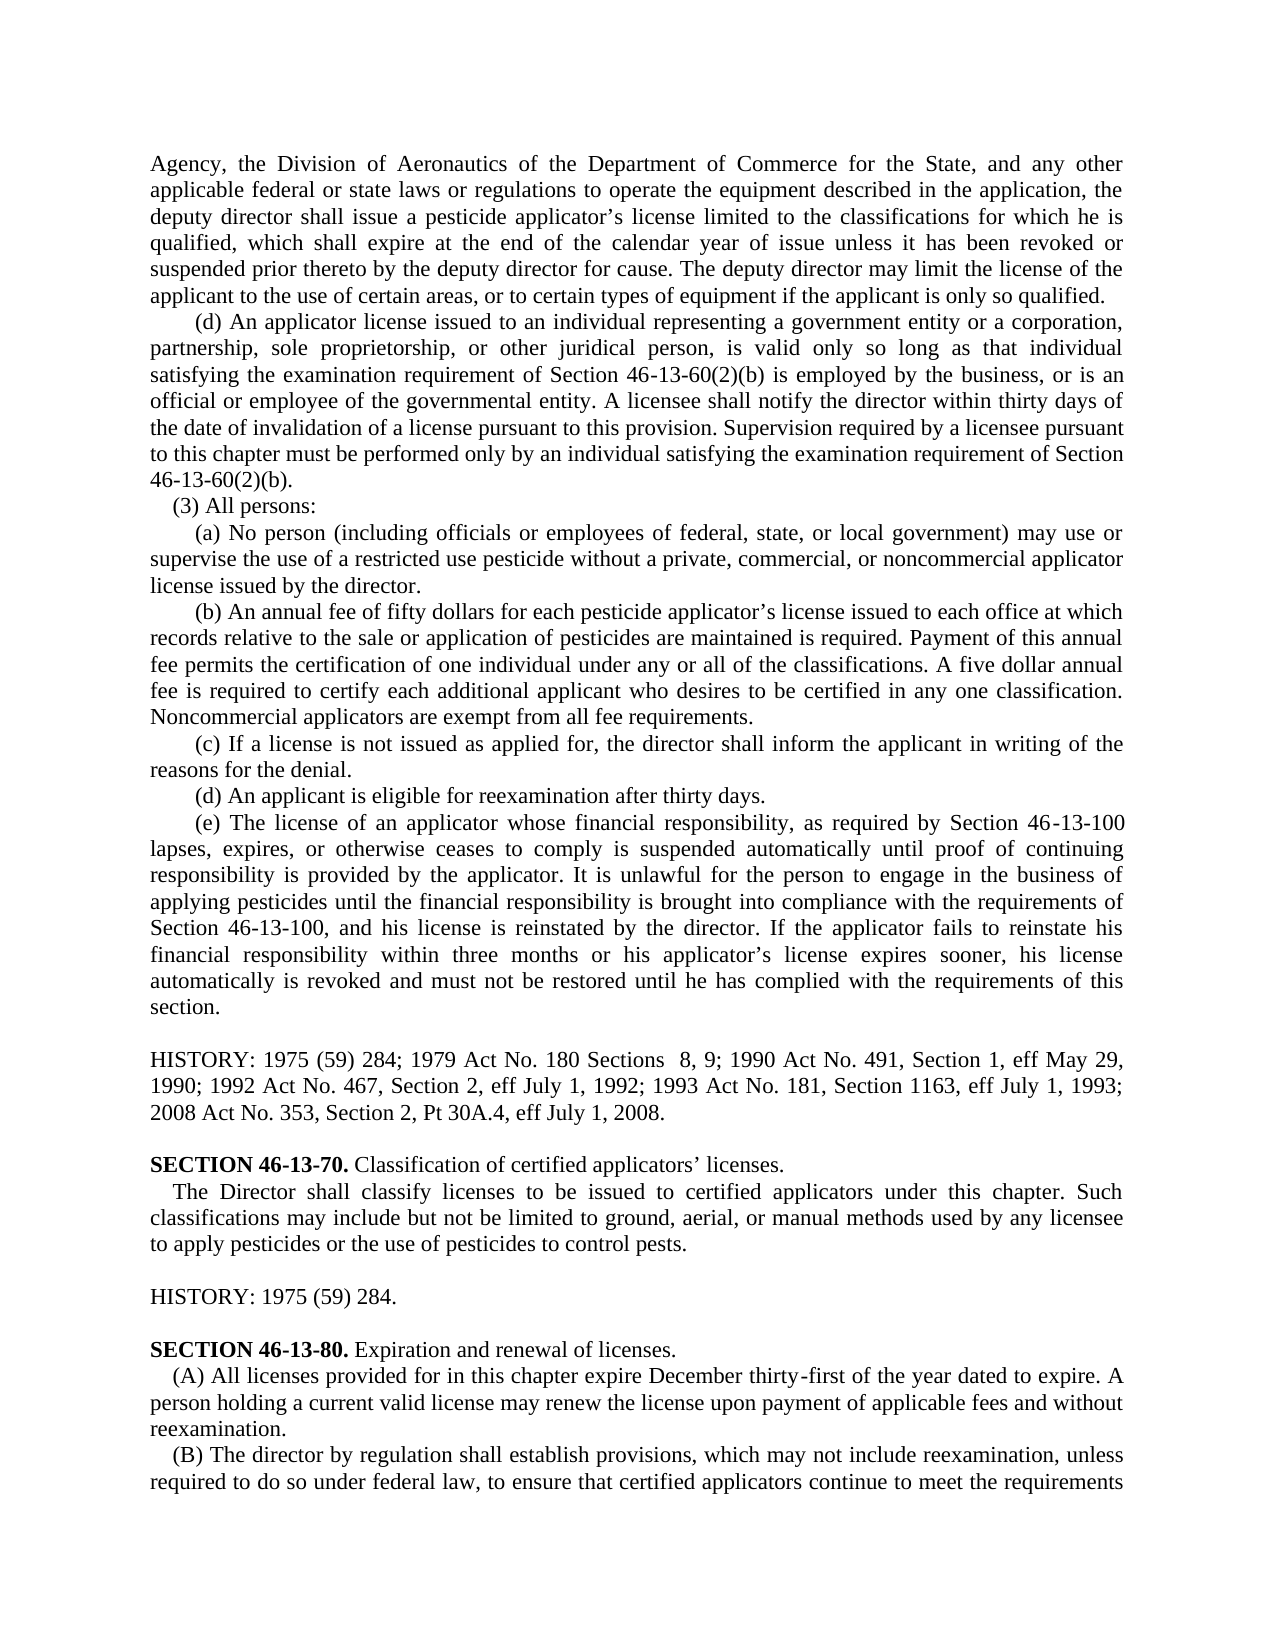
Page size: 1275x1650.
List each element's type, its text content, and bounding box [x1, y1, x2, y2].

text HISTORY: 1975 (59) 284; 1979 Act No. 180 Sections 8, 9; 1990 Act No. 491, Section 1, eff May 29, 1990; 1992 Act No. 467, Section 2, eff July 1, 1992; 1993 Act No. 181, Section 1163, eff July 1, 1993; 2008 Act No. 353, Section 2, Pt 30A.4, eff July 1, 2008. [150, 1046, 1125, 1125]
text HISTORY: 1975 (59) 284. [150, 1283, 1125, 1309]
text SECTION 46-13-70. Classification of certified applicators’ licenses. [150, 1151, 1125, 1178]
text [150, 1441, 1125, 1494]
text (A) All licenses provided for in this chapter expire December thirty-first of the year dated to expire. A person holding a current valid license may renew the license upon payment of applicable fees and without reexamination. [150, 1362, 1125, 1441]
text (b) An annual fee of fifty dollars for each pesticide applicator’s license issued to each office at which records relative to the sale or application of pesticides are maintained is required. Payment of this annual fee permits the certification of one individual under any or all of the classifications. A five dollar annual fee is required to certify each additional applicant who desires to be certified in any one classification. Noncommercial applicators are exempt from all fee requirements. [150, 598, 1125, 730]
text (3) All persons: [150, 493, 1125, 519]
text (c) If a license is not issued as applied for, the director shall inform the applicant in writing of the reasons for the denial. [150, 730, 1125, 782]
text (a) No person (including officials or employees of federal, state, or local government) may use or supervise the use of a restricted use pesticide without a private, commercial, or noncommercial applicator license issued by the director. [150, 519, 1125, 598]
text The Director shall classify licenses to be issued to certified applicators under this chapter. Such classifications may include but not be limited to ground, aerial, or manual methods used by any licensee to apply pesticides or the use of pesticides to control pests. [150, 1178, 1125, 1257]
text (e) The license of an applicator whose financial responsibility, as required by Section 46-13-100 lapses, expires, or otherwise ceases to comply is suspended automatically until proof of continuing responsibility is provided by the applicator. It is unlawful for the person to engage in the business of applying pesticides until the financial responsibility is brought into compliance with the requirements of Section 46-13-100, and his license is reinstated by the director. If the applicator fails to reinstate his financial responsibility within three months or his applicator’s license expires sooner, his license automatically is revoked and must not be restored until he has complied with the requirements of this section. [150, 809, 1125, 1020]
text (d) An applicant is eligible for reexamination after thirty days. [150, 782, 1125, 809]
text SECTION 46-13-80. Expiration and renewal of licenses. [150, 1336, 1125, 1362]
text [150, 150, 1125, 308]
text (d) An applicator license issued to an individual representing a government entity or a corporation, partnership, sole proprietorship, or other juridical person, is valid only so long as that individual satisfying the examination requirement of Section 46-13-60(2)(b) is employed by the business, or is an official or employee of the governmental entity. A licensee shall notify the director within thirty days of the date of invalidation of a license pursuant to this provision. Supervision required by a licensee pursuant to this chapter must be performed only by an individual satisfying the examination requirement of Section 46-13-60(2)(b). [150, 308, 1125, 493]
